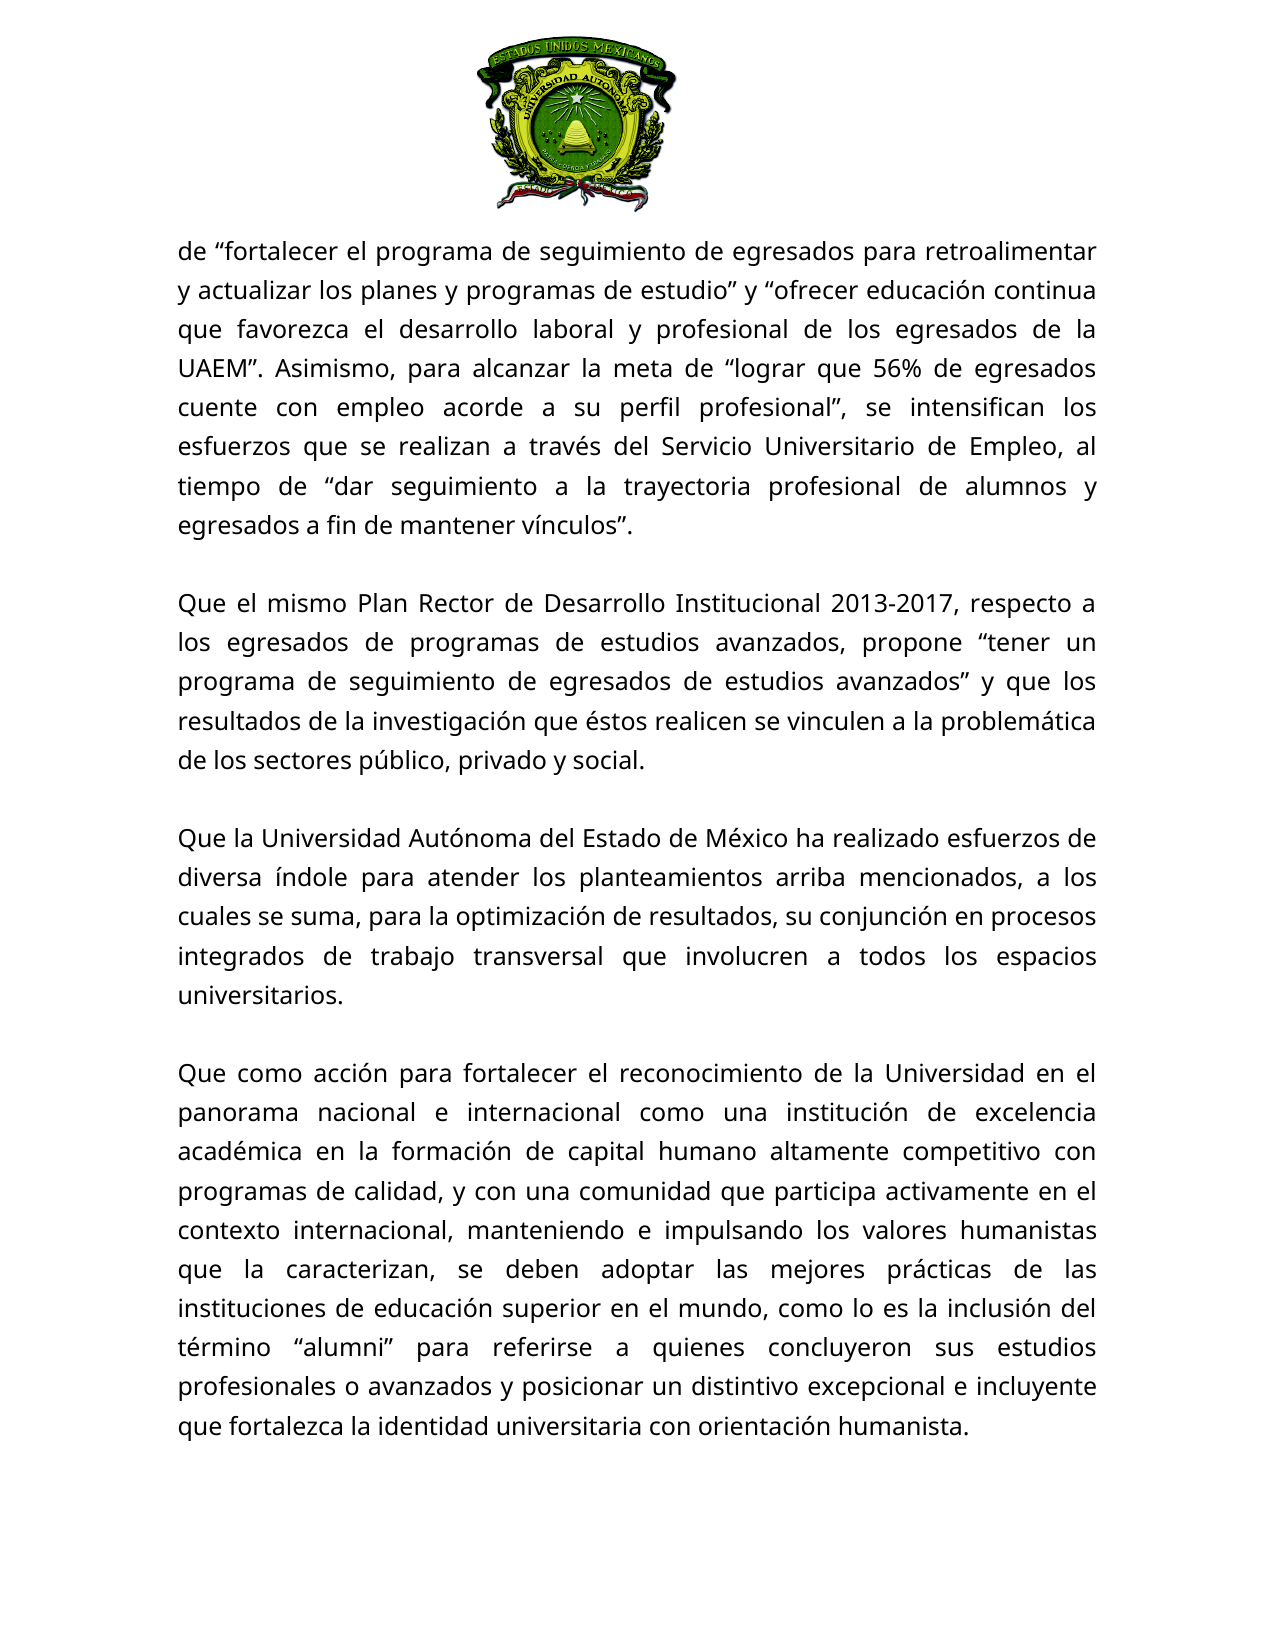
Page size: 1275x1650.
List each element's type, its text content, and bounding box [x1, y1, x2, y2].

text Que el mismo Plan Rector de Desarrollo Institucional 2013-2017, respecto a los egresados de programas de estudios avanzados, propone “tener un programa de seguimiento de egresados de estudios avanzados” y que los resultados de la investigación que éstos realicen se vinculen a la problemática de los sectores público, privado y social. [177, 586, 1098, 776]
picture [462, 16, 688, 232]
text Que la Universidad Autónoma del Estado de México ha realizado esfuerzos de diversa índole para atender los planteamientos arriba mencionados, a los cuales se suma, para la optimización de resultados, su conjunción en procesos integrados de trabajo transversal que involucren a todos los espacios universitarios. [177, 821, 1098, 1011]
text Que como acción para fortalecer el reconocimiento de la Universidad en el panorama nacional e internacional como una institución de excelencia académica en la formación de capital humano altamente competitivo con programas de calidad, y con una comunidad que participa activamente en el contexto internacional, manteniendo e impulsando los valores humanistas que la caracterizan, se deben adoptar las mejores prácticas de las instituciones de educación superior en el mundo, como lo es la inclusión del término “alumni” para referirse a quienes concluyeron sus estudios profesionales o avanzados y posicionar un distintivo excepcional e incluyente que fortalezca la identidad universitaria con orientación humanista. [177, 1056, 1098, 1442]
